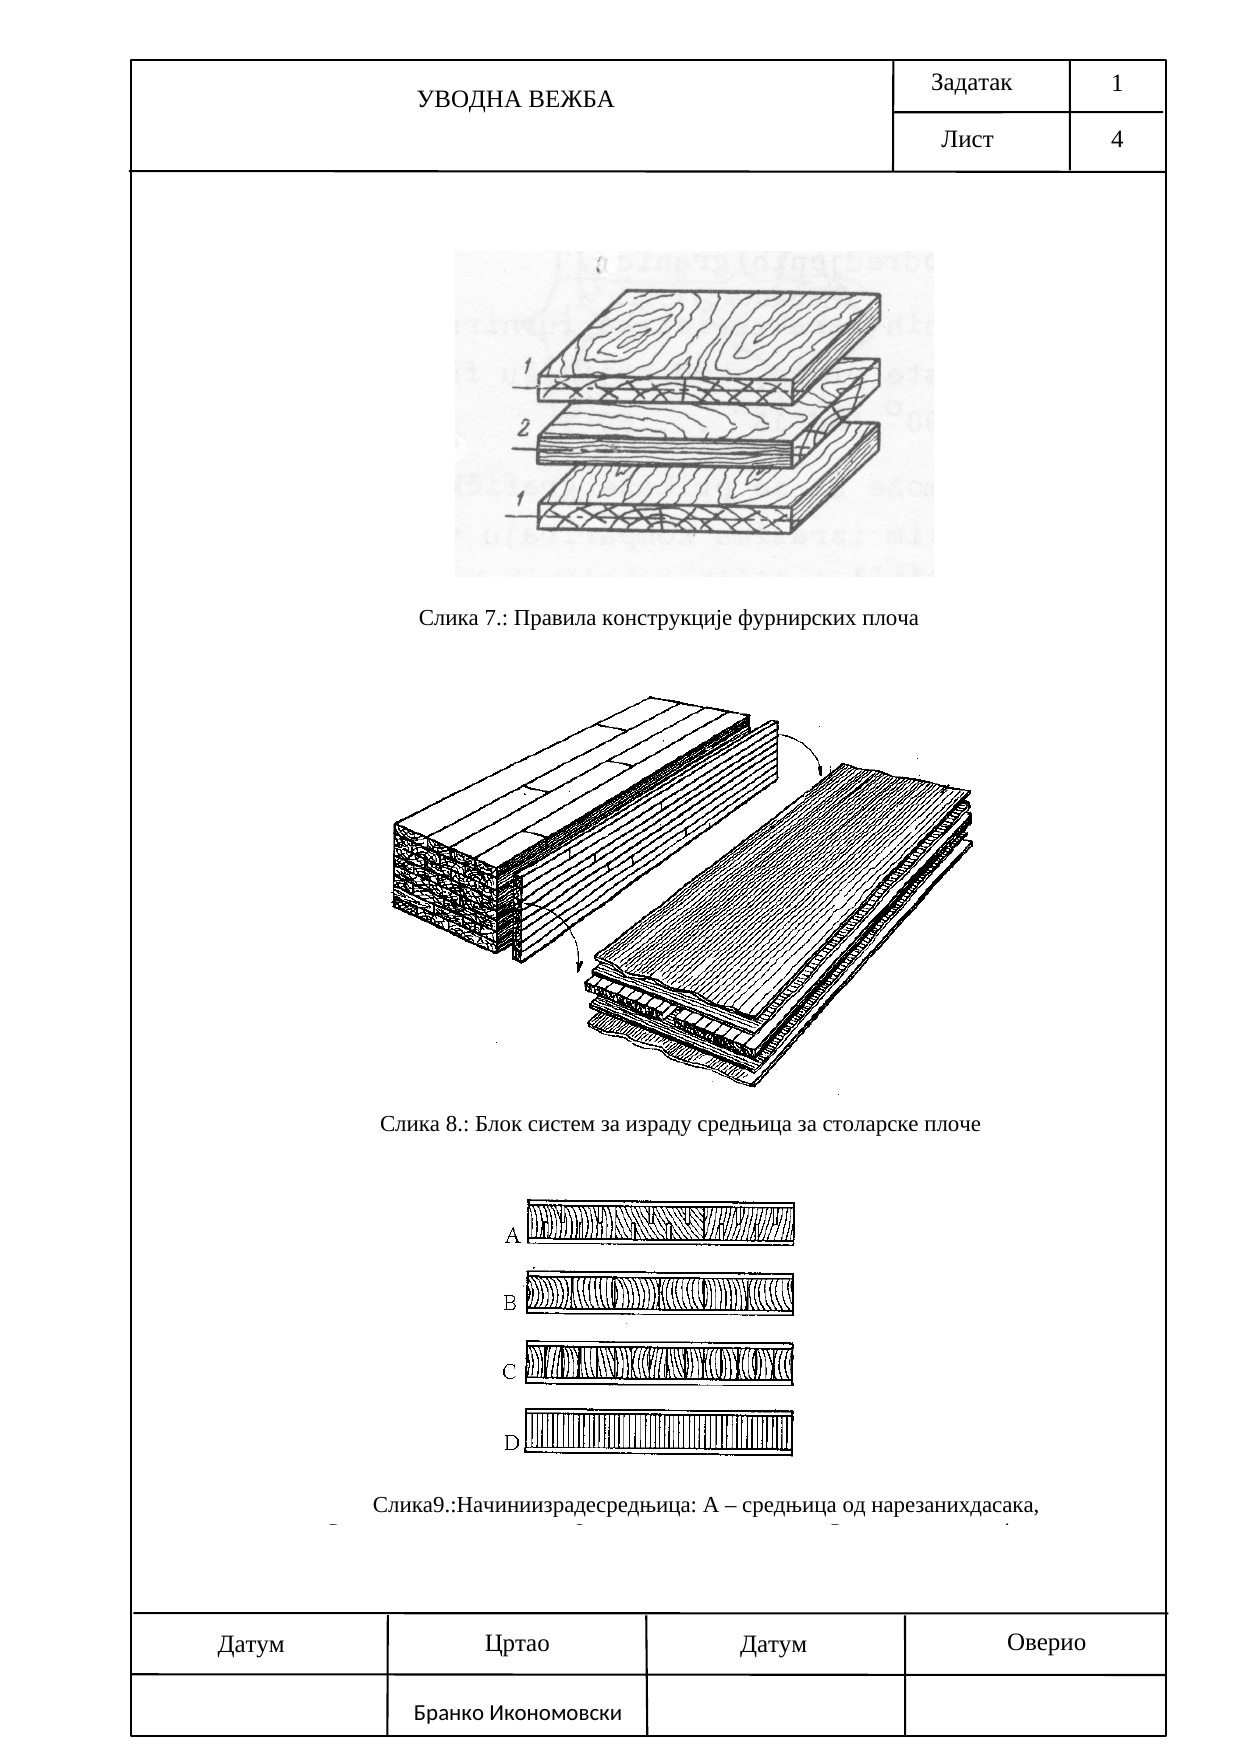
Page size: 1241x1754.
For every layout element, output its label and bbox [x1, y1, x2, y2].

picture [498, 1164, 841, 1492]
picture [379, 686, 996, 1111]
picture [454, 251, 935, 577]
